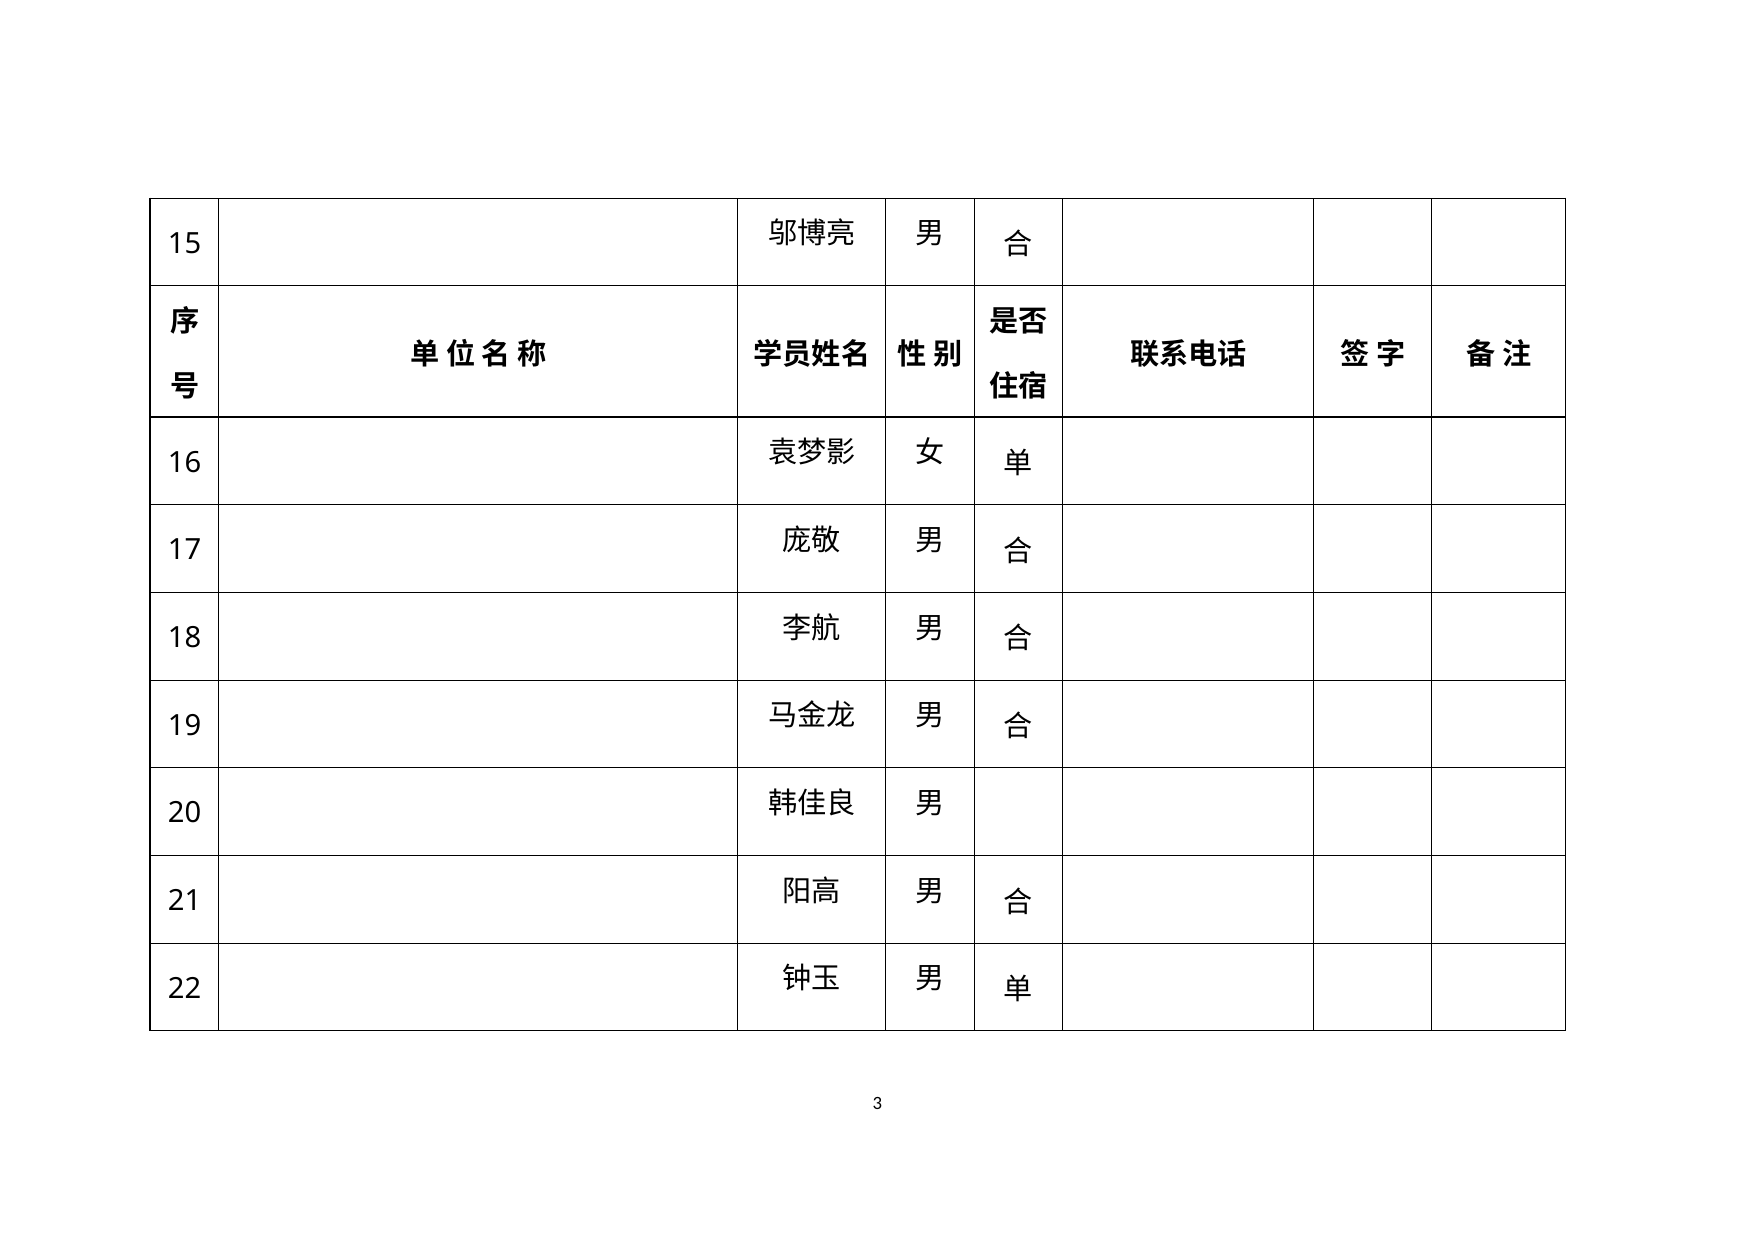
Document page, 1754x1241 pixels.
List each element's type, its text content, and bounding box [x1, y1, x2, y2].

table_cell 序号 [151, 286, 218, 416]
table_cell [1432, 944, 1565, 1030]
table_cell 邬博亮 [738, 199, 885, 285]
table_cell [1432, 681, 1565, 767]
table_cell [219, 768, 737, 855]
table_cell 钟玉 [738, 944, 885, 1030]
table_cell 签 字 [1314, 286, 1431, 416]
table_cell 是否住宿 [975, 286, 1062, 416]
table_cell 19 [151, 681, 218, 767]
table_cell 单 位 名 称 [219, 286, 737, 416]
table_cell 15 [151, 199, 218, 285]
table_cell [1063, 418, 1313, 504]
table_cell [1063, 681, 1313, 767]
table_cell 18 [151, 593, 218, 679]
table_cell 男 [886, 681, 974, 767]
table_cell 17 [151, 505, 218, 592]
table_cell [1063, 199, 1313, 285]
table_cell 合 [975, 199, 1062, 285]
table_cell [219, 199, 737, 285]
table_cell [1432, 856, 1565, 943]
table_cell 韩佳良 [738, 768, 885, 855]
table_cell 男 [886, 768, 974, 855]
table_cell 21 [151, 856, 218, 943]
table_cell 学员姓名 [738, 286, 885, 416]
table_cell 备 注 [1432, 286, 1565, 416]
table_cell 联系电话 [1063, 286, 1313, 416]
table_cell [1063, 505, 1313, 592]
table_cell [1432, 593, 1565, 679]
table_cell [1063, 944, 1313, 1030]
table_cell 男 [886, 944, 974, 1030]
table_cell [1063, 593, 1313, 679]
table_cell 男 [886, 856, 974, 943]
table_cell 16 [151, 418, 218, 504]
table_cell [1432, 418, 1565, 504]
table_cell 单 [975, 418, 1062, 504]
table_cell 22 [151, 944, 218, 1030]
table_cell 马金龙 [738, 681, 885, 767]
table_cell 李航 [738, 593, 885, 679]
table_cell 袁梦影 [738, 418, 885, 504]
table_cell [219, 681, 737, 767]
table_cell 女 [886, 418, 974, 504]
table_cell 性 别 [886, 286, 974, 416]
table_cell [975, 768, 1062, 855]
table_cell [1314, 418, 1431, 504]
table_cell [219, 856, 737, 943]
table_cell 合 [975, 856, 1062, 943]
table_cell [1432, 768, 1565, 855]
table_cell [1314, 199, 1431, 285]
table_cell 阳高 [738, 856, 885, 943]
table_cell [219, 944, 737, 1030]
table_cell [1314, 505, 1431, 592]
table_cell [1314, 856, 1431, 943]
table_cell [219, 418, 737, 504]
table_cell [1432, 199, 1565, 285]
table_cell [219, 505, 737, 592]
table_cell 20 [151, 768, 218, 855]
table_cell [1314, 768, 1431, 855]
table_cell 合 [975, 505, 1062, 592]
table_cell [219, 593, 737, 679]
table_cell 单 [975, 944, 1062, 1030]
table_cell 合 [975, 681, 1062, 767]
table_cell 男 [886, 593, 974, 679]
table_cell [1314, 944, 1431, 1030]
table_cell 男 [886, 505, 974, 592]
table_cell [1314, 681, 1431, 767]
table_cell [1063, 768, 1313, 855]
table_cell [1063, 856, 1313, 943]
table_cell [1314, 593, 1431, 679]
table_cell 庞敬 [738, 505, 885, 592]
table_cell [1432, 505, 1565, 592]
table_cell 合 [975, 593, 1062, 679]
table_cell 男 [886, 199, 974, 285]
